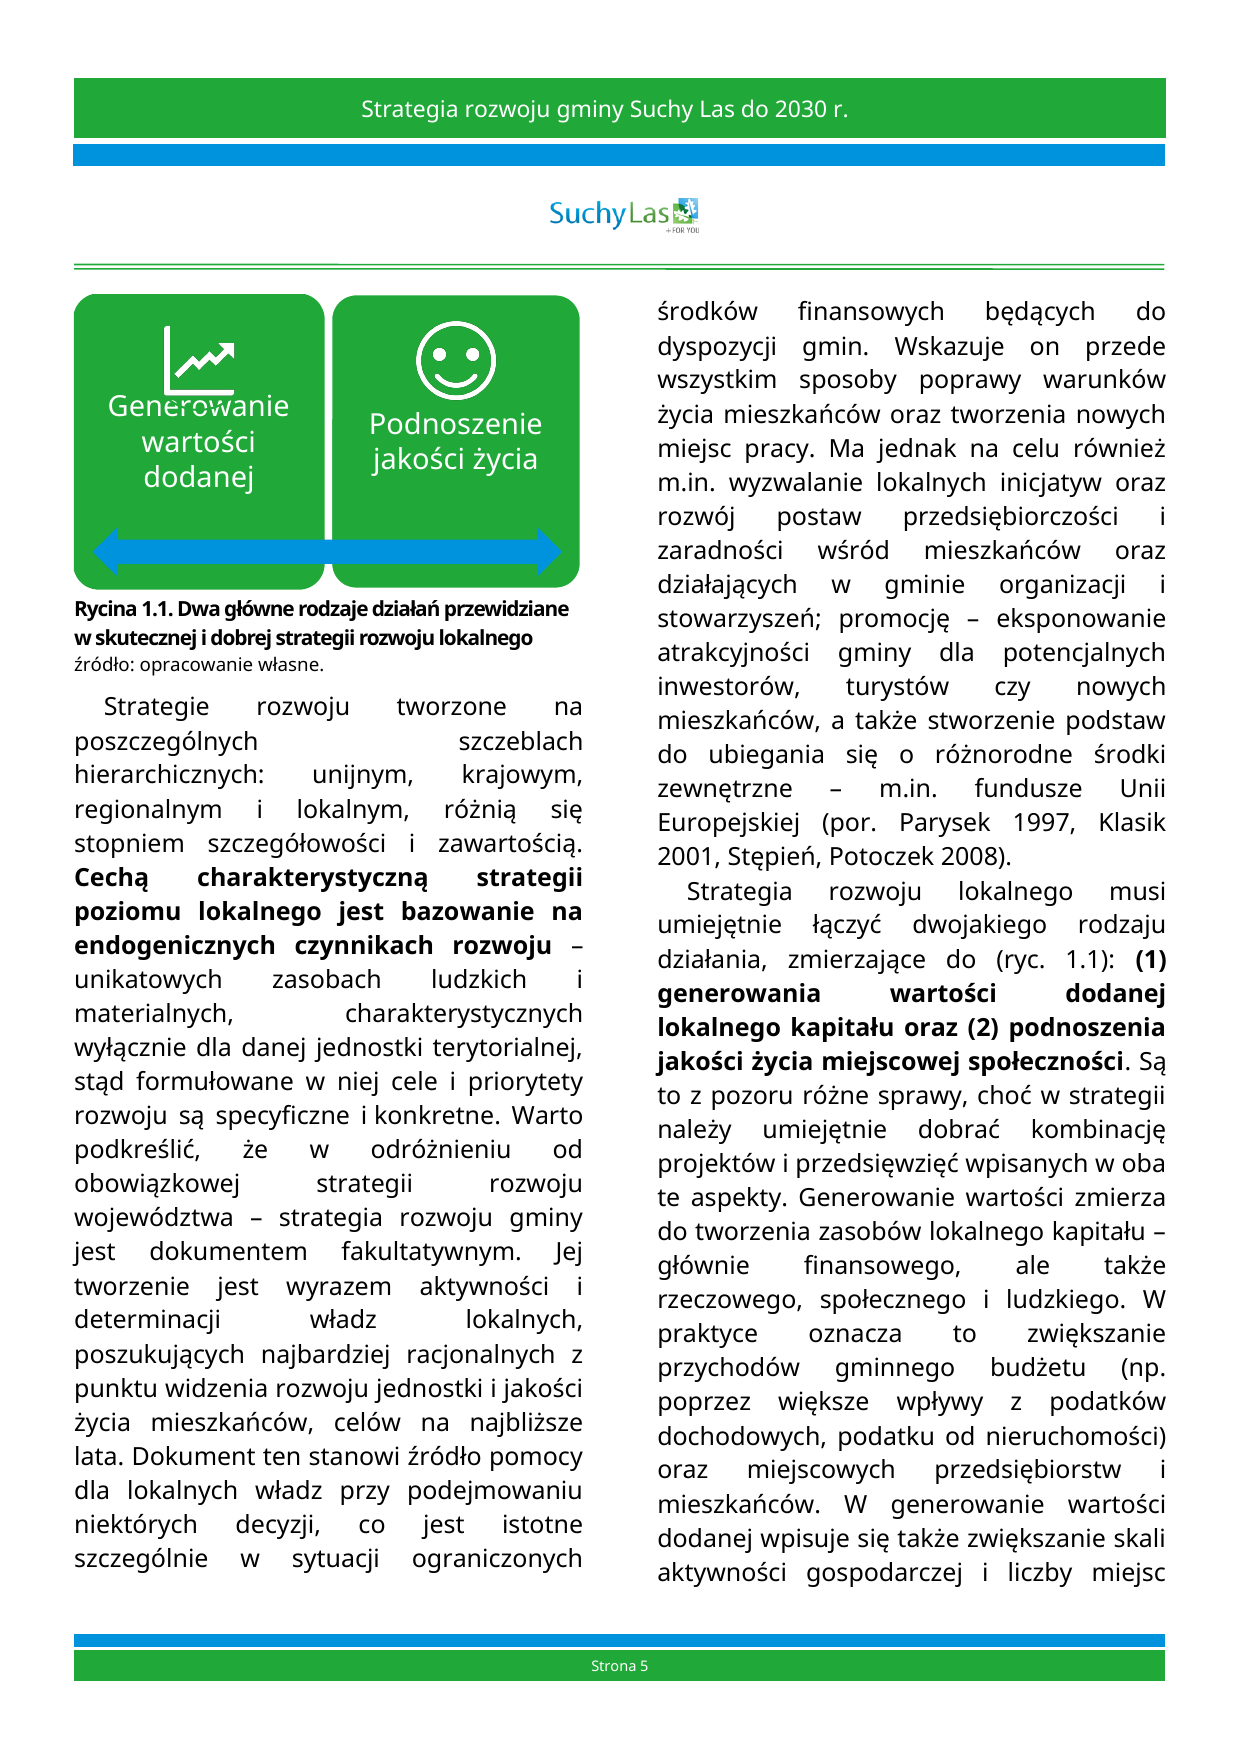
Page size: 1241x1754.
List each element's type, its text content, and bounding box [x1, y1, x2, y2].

title Rycina 1.1. Dwa główne rodzaje działań przewidziane w skutecznej i dobrej strategii rozwoju lokalnego [74, 594, 583, 651]
text Strategie rozwoju tworzone na poszczególnych szczeblach hierarchicznych: unijnym, krajowym, regionalnym i lokalnym, różnią się stopniem szczegółowości i zawartością. Cechą charakterystyczną strategii poziomu lokalnego jest bazowanie na endogenicznych czynnikach rozwoju – unikatowych zasobach ludzkich i materialnych, charakterystycznych wyłącznie dla danej jednostki terytorialnej, stąd formułowane w niej cele i priorytety rozwoju są specyficzne i konkretne. Warto podkreślić, że w odróżnieniu od obowiązkowej strategii rozwoju województwa – strategia rozwoju gminy jest dokumentem fakultatywnym. Jej tworzenie jest wyrazem aktywności i determinacji władz lokalnych, poszukujących najbardziej racjonalnych z punktu widzenia rozwoju jednostki i jakości życia mieszkańców, celów na najbliższe lata. Dokument ten stanowi źródło pomocy dla lokalnych władz przy podejmowaniu niektórych decyzji, co jest istotne szczególnie w sytuacji ograniczonych środków finansowych będących do dyspozycji gmin. Wskazuje on przede wszystkim sposoby poprawy warunków życia mieszkańców oraz tworzenia nowych miejsc pracy. Ma jednak na celu również m.in. wyzwalanie lokalnych inicjatyw oraz rozwój postaw przedsiębiorczości i zaradności wśród mieszkańców oraz działających w gminie organizacji i stowarzyszeń; promocję – eksponowanie atrakcyjności gminy dla potencjalnych inwestorów, turystów czy nowych mieszkańców, a także stworzenie podstaw do ubiegania się o różnorodne środki zewnętrzne – m.in. fundusze Unii Europejskiej (por. Parysek 1997, Klasik 2001, Stępień, Potoczek 2008). [657, 294, 1167, 873]
picture [550, 198, 699, 233]
text źródło: opracowanie własne. [74, 651, 583, 677]
picture [151, 313, 246, 408]
picture [406, 311, 506, 410]
text Strategie rozwoju tworzone na poszczególnych szczeblach hierarchicznych: unijnym, krajowym, regionalnym i lokalnym, różnią się stopniem szczegółowości i zawartością. Cechą charakterystyczną strategii poziomu lokalnego jest bazowanie na endogenicznych czynnikach rozwoju – unikatowych zasobach ludzkich i materialnych, charakterystycznych wyłącznie dla danej jednostki terytorialnej, stąd formułowane w niej cele i priorytety rozwoju są specyficzne i konkretne. Warto podkreślić, że w odróżnieniu od obowiązkowej strategii rozwoju województwa – strategia rozwoju gminy jest dokumentem fakultatywnym. Jej tworzenie jest wyrazem aktywności i determinacji władz lokalnych, poszukujących najbardziej racjonalnych z punktu widzenia rozwoju jednostki i jakości życia mieszkańców, celów na najbliższe lata. Dokument ten stanowi źródło pomocy dla lokalnych władz przy podejmowaniu niektórych decyzji, co jest istotne szczególnie w sytuacji ograniczonych środków finansowych będących do dyspozycji gmin. Wskazuje on przede wszystkim sposoby poprawy warunków życia mieszkańców oraz tworzenia nowych miejsc pracy. Ma jednak na celu również m.in. wyzwalanie lokalnych inicjatyw oraz rozwój postaw przedsiębiorczości i zaradności wśród mieszkańców oraz działających w gminie organizacji i stowarzyszeń; promocję – eksponowanie atrakcyjności gminy dla potencjalnych inwestorów, turystów czy nowych mieszkańców, a także stworzenie podstaw do ubiegania się o różnorodne środki zewnętrzne – m.in. fundusze Unii Europejskiej (por. Parysek 1997, Klasik 2001, Stępień, Potoczek 2008). [74, 689, 583, 1575]
